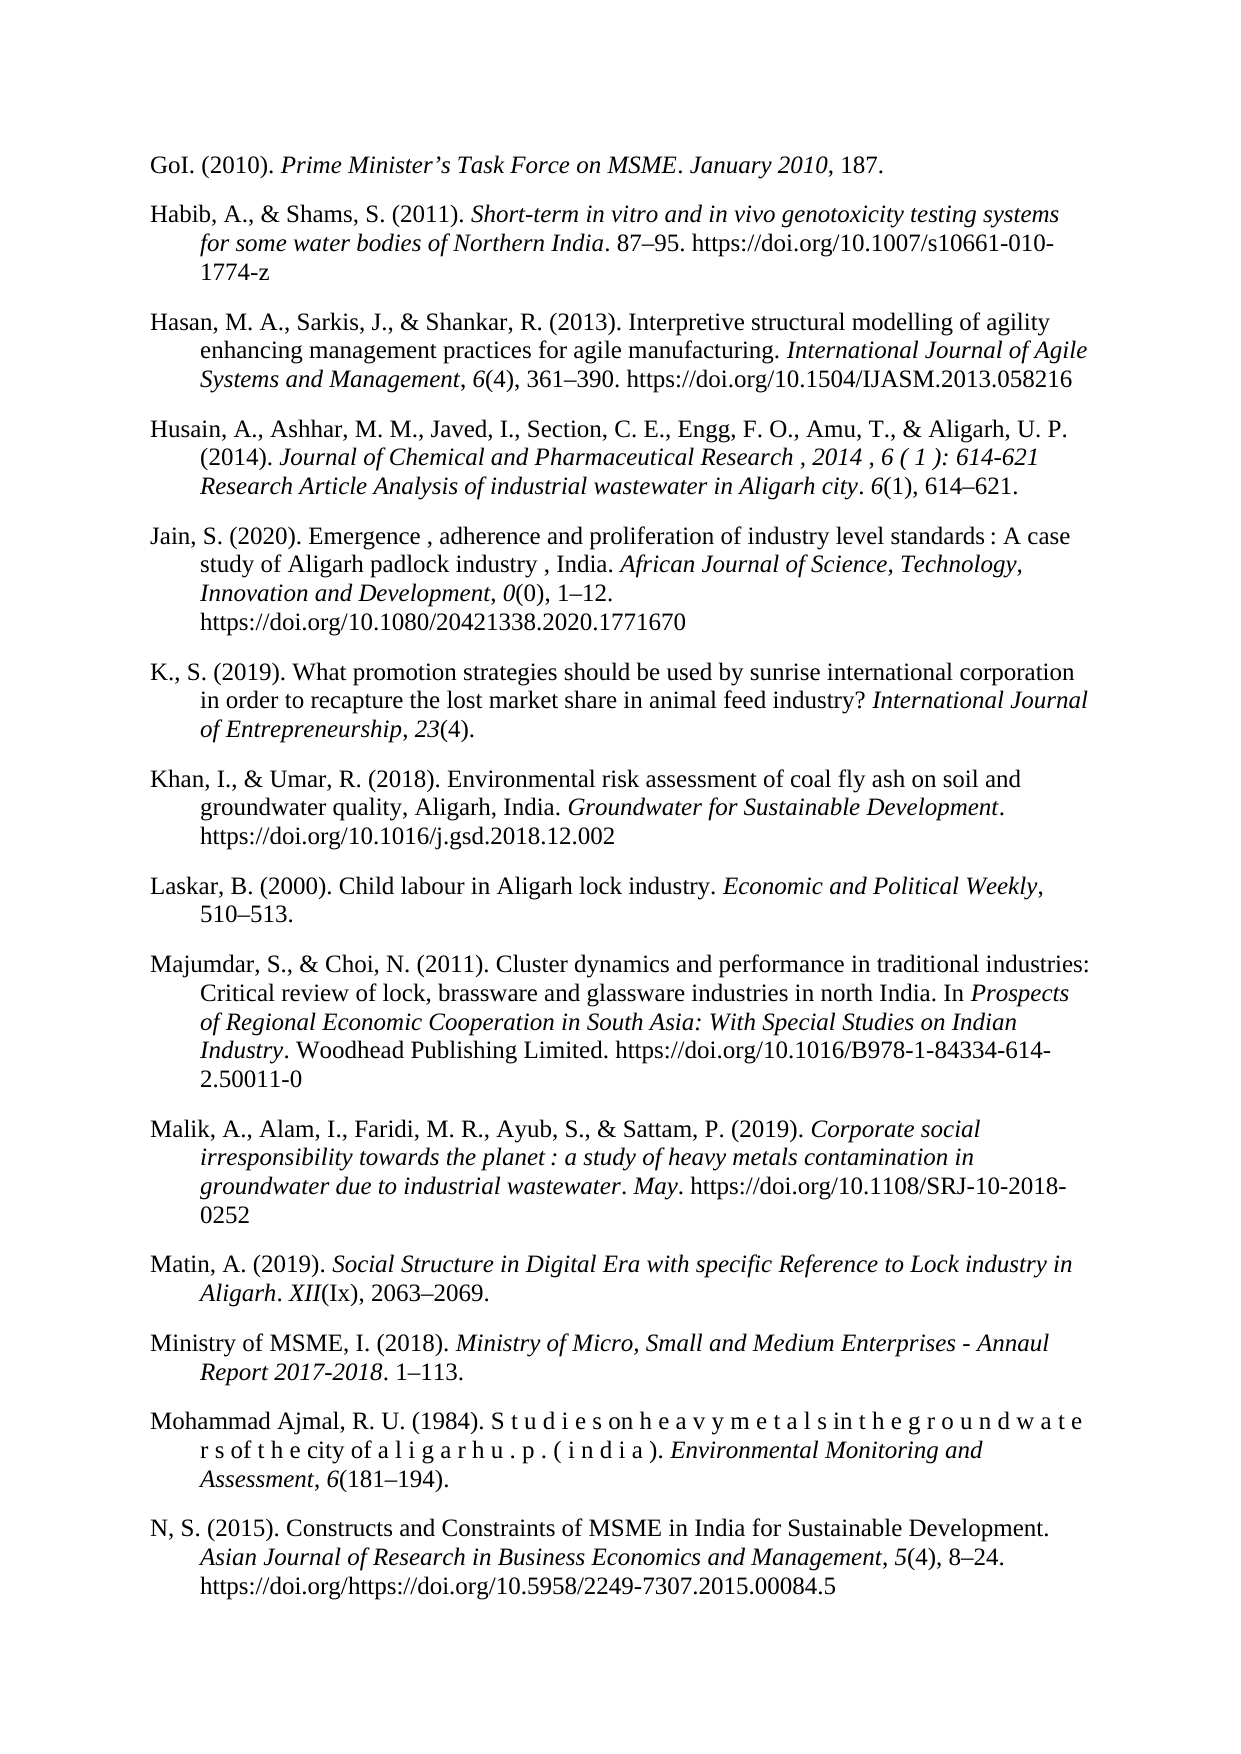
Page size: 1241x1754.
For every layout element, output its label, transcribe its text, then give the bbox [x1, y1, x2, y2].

text Jain, S. (2020). Emergence , adherence and proliferation of industry level standards : A case study of Aligarh padlock industry , India. African Journal of Science, Technology, Innovation and Development, 0(0), 1–12. https://doi.org/10.1080/20421338.2020.1771670 [150, 521, 1090, 636]
text Matin, A. (2019). Social Structure in Digital Era with specific Reference to Lock industry in Aligarh. XII(Ix), 2063–2069. [150, 1249, 1090, 1307]
text Mohammad Ajmal, R. U. (1984). S t u d i e s on h e a v y m e t a l s in t h e g r o u n d w a t e r s of t h e city of a l i g a r h u . p . ( i n d i a ). Environmental Monitoring and Assessment, 6(181–194). [150, 1406, 1090, 1492]
text Husain, A., Ashhar, M. M., Javed, I., Section, C. E., Engg, F. O., Amu, T., & Aligarh, U. P. (2014). Journal of Chemical and Pharmaceutical Research , 2014 , 6 ( 1 ): 614-621 Research Article Analysis of industrial wastewater in Aligarh city. 6(1), 614–621. [150, 414, 1090, 500]
text Ministry of MSME, I. (2018). Ministry of Micro, Small and Medium Enterprises - Annaul Report 2017-2018. 1–113. [150, 1328, 1090, 1385]
text Khan, I., & Umar, R. (2018). Environmental risk assessment of coal fly ash on soil and groundwater quality, Aligarh, India. Groundwater for Sustainable Development. https://doi.org/10.1016/j.gsd.2018.12.002 [150, 764, 1090, 850]
text Habib, A., & Shams, S. (2011). Short-term in vitro and in vivo genotoxicity testing systems for some water bodies of Northern India. 87–95. https://doi.org/10.1007/s10661-010-1774-z [150, 199, 1090, 286]
text Laskar, B. (2000). Child labour in Aligarh lock industry. Economic and Political Weekly, 510–513. [150, 871, 1090, 928]
text GoI. (2010). Prime Minister’s Task Force on MSME. January 2010, 187. [150, 150, 1090, 179]
text Majumdar, S., & Choi, N. (2011). Cluster dynamics and performance in traditional industries: Critical review of lock, brassware and glassware industries in north India. In Prospects of Regional Economic Cooperation in South Asia: With Special Studies on Indian Industry. Woodhead Publishing Limited. https://doi.org/10.1016/B978-1-84334-614-2.50011-0 [150, 949, 1090, 1093]
text Hasan, M. A., Sarkis, J., & Shankar, R. (2013). Interpretive structural modelling of agility enhancing management practices for agile manufacturing. International Journal of Agile Systems and Management, 6(4), 361–390. https://doi.org/10.1504/IJASM.2013.058216 [150, 307, 1090, 393]
text N, S. (2015). Constructs and Constraints of MSME in India for Sustainable Development. Asian Journal of Research in Business Economics and Management, 5(4), 8–24. https://doi.org/https://doi.org/10.5958/2249-7307.2015.00084.5 [150, 1513, 1090, 1599]
text Malik, A., Alam, I., Faridi, M. R., Ayub, S., & Sattam, P. (2019). Corporate social irresponsibility towards the planet : a study of heavy metals contamination in groundwater due to industrial wastewater. May. https://doi.org/10.1108/SRJ-10-2018-0252 [150, 1114, 1090, 1229]
text K., S. (2019). What promotion strategies should be used by sunrise international corporation in order to recapture the lost market share in animal feed industry? International Journal of Entrepreneurship, 23(4). [150, 657, 1090, 743]
